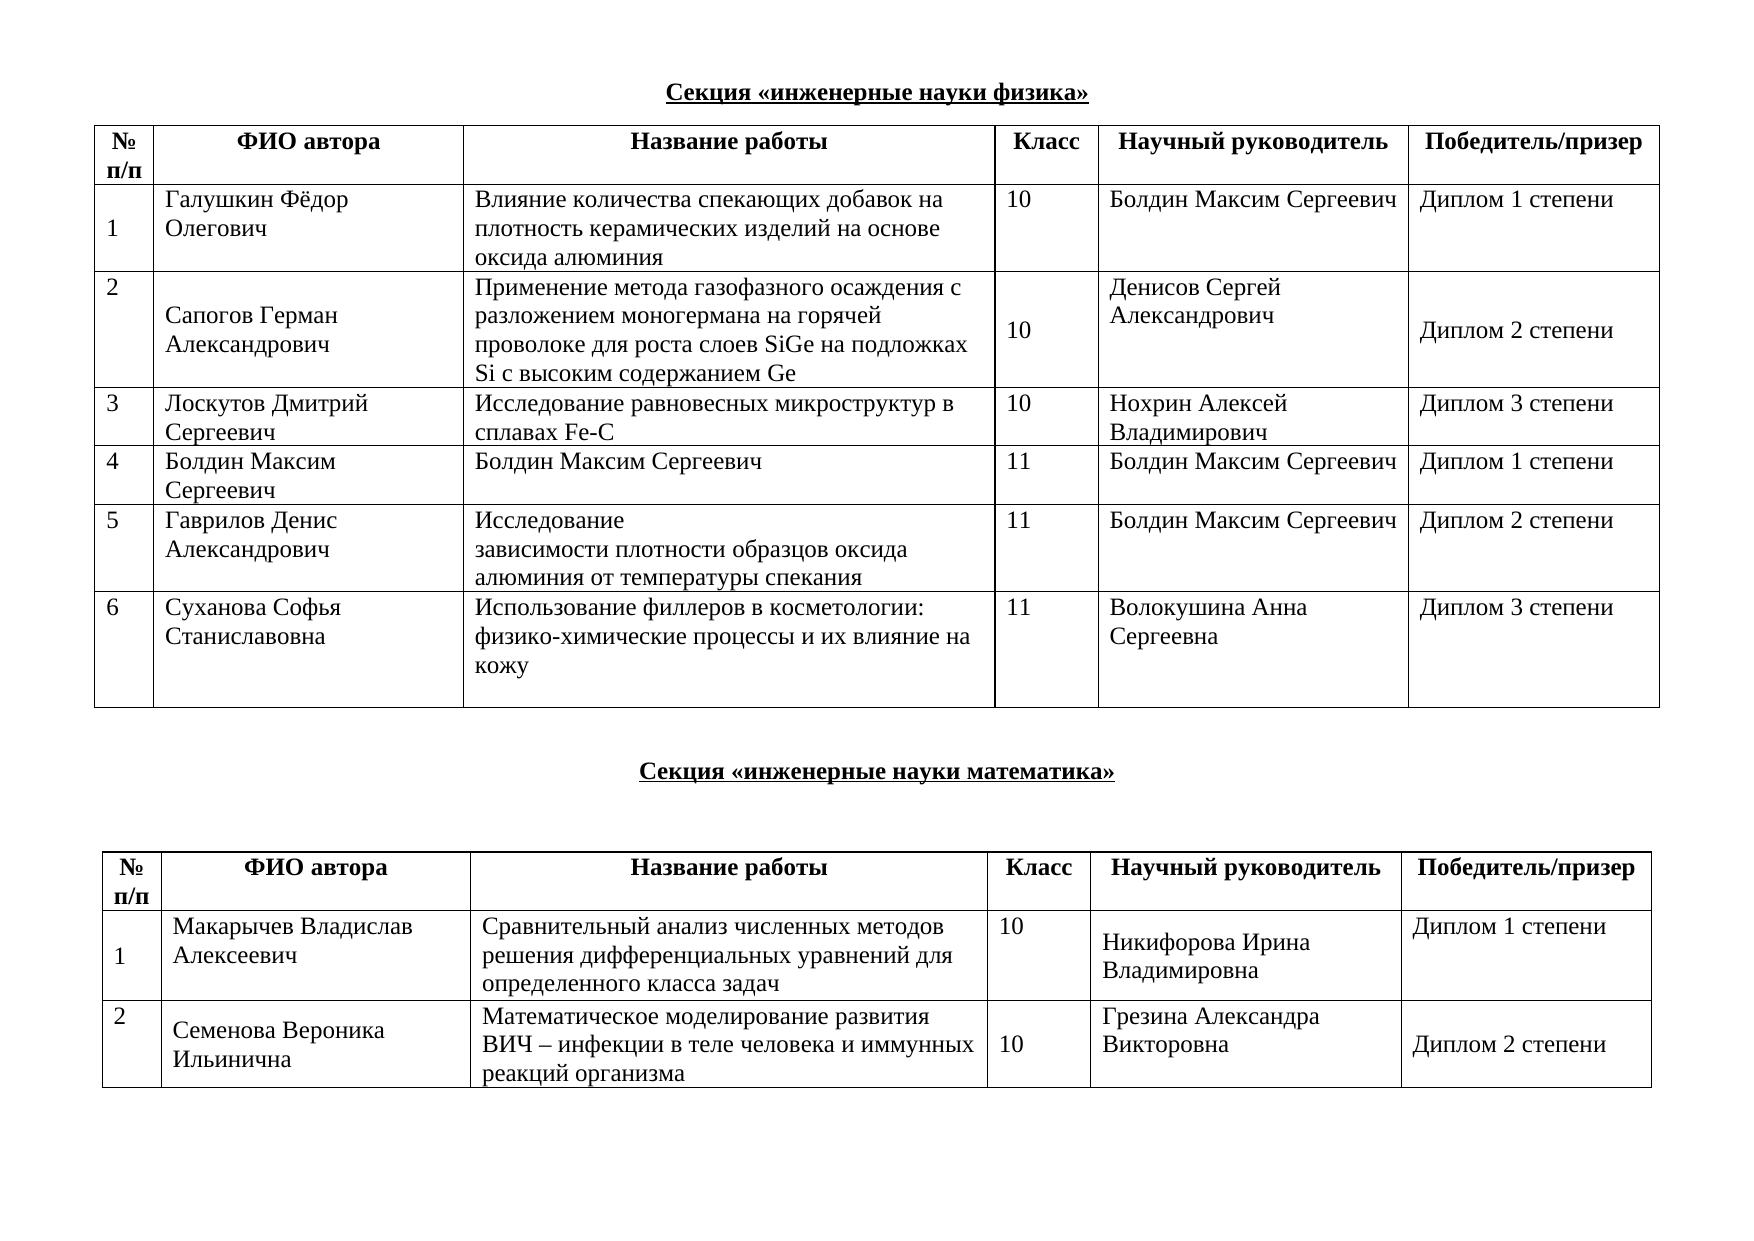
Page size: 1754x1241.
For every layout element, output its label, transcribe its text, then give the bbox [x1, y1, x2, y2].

table_cell Болдин Максим Сергеевич [154, 446, 463, 504]
table_cell 10 [996, 388, 1098, 445]
table_header Класс [988, 853, 1090, 910]
table_cell Суханова Софья Станиславовна [154, 592, 463, 707]
table_cell Болдин Максим Сергеевич [464, 446, 994, 504]
table_header Научный руководитель [1091, 853, 1401, 910]
table_cell Исследование равновесных микроструктур в сплавах Fe-C [464, 388, 994, 445]
table_cell Диплом 1 степени [1402, 911, 1651, 1000]
table_cell 10 [988, 1001, 1090, 1087]
table_cell 1 [95, 185, 153, 271]
table_cell Болдин Максим Сергеевич [1099, 446, 1408, 504]
table_cell Галушкин Фёдор Олегович [154, 185, 463, 271]
table_header Научный руководитель [1099, 126, 1408, 183]
table_cell Грезина Александра Викторовна [1091, 1001, 1401, 1087]
table_header № п/п [95, 126, 153, 183]
table_cell Сапогов Герман Александрович [154, 272, 463, 387]
table_cell Применение метода газофазного осаждения с разложением моногермана на горячей проволоке для роста слоев SiGe на подложках Si с высоким содержанием Ge [464, 272, 994, 387]
table_cell Семенова Вероника Ильинична [162, 1001, 470, 1087]
table_header Класс [996, 126, 1098, 183]
table_cell Диплом 2 степени [1402, 1001, 1651, 1087]
table_cell Болдин Максим Сергеевич [1099, 185, 1408, 271]
table_cell Диплом 3 степени [1409, 388, 1659, 445]
table_cell 11 [996, 446, 1098, 504]
table_header № п/п [103, 853, 161, 910]
table_cell Использование филлеров в косметологии: физико-химические процессы и их влияние на кожу [464, 592, 994, 707]
table_cell Диплом 2 степени [1409, 272, 1659, 387]
table_cell Никифорова Ирина Владимировна [1091, 911, 1401, 1000]
table_cell Гаврилов Денис Александрович [154, 505, 463, 591]
table_cell Денисов Сергей Александрович [1099, 272, 1408, 387]
table_header Название работы [464, 126, 994, 183]
table_cell Влияние количества спекающих добавок на плотность керамических изделий на основе оксида алюминия [464, 185, 994, 271]
table_cell Лоскутов Дмитрий Сергеевич [154, 388, 463, 445]
table_cell 2 [103, 1001, 161, 1087]
table_cell 4 [95, 446, 153, 504]
table_cell Диплом 3 степени [1409, 592, 1659, 707]
table_cell 6 [95, 592, 153, 707]
table_cell 10 [996, 185, 1098, 271]
table_cell Диплом 2 степени [1409, 505, 1659, 591]
text Секция «инженерные науки математика» [118, 756, 1636, 785]
table_cell 3 [95, 388, 153, 445]
table_header ФИО автора [154, 126, 463, 183]
table_cell Нохрин Алексей Владимирович [1099, 388, 1408, 445]
table_cell Диплом 1 степени [1409, 446, 1659, 504]
table_cell Болдин Максим Сергеевич [1099, 505, 1408, 591]
table_cell 10 [996, 272, 1098, 387]
table_header ФИО автора [162, 853, 470, 910]
table_cell 1 [103, 911, 161, 1000]
table_cell 2 [95, 272, 153, 387]
table_header Победитель/призер [1402, 853, 1651, 910]
text Секция «инженерные науки физика» [118, 77, 1636, 106]
table_cell Исследование зависимости плотности образцов оксида алюминия от температуры спекания [464, 505, 994, 591]
table_cell Диплом 1 степени [1409, 185, 1659, 271]
table_cell 5 [95, 505, 153, 591]
table_header Название работы [471, 853, 987, 910]
table_cell Макарычев Владислав Алексеевич [162, 911, 470, 1000]
table_header Победитель/призер [1409, 126, 1659, 183]
table_cell 11 [996, 592, 1098, 707]
table_cell 10 [988, 911, 1090, 1000]
table_cell Сравнительный анализ численных методов решения дифференциальных уравнений для определенного класса задач [471, 911, 987, 1000]
table_cell 11 [996, 505, 1098, 591]
table_cell Волокушина Анна Сергеевна [1099, 592, 1408, 707]
table_cell Математическое моделирование развития ВИЧ – инфекции в теле человека и иммунных реакций организма [471, 1001, 987, 1087]
